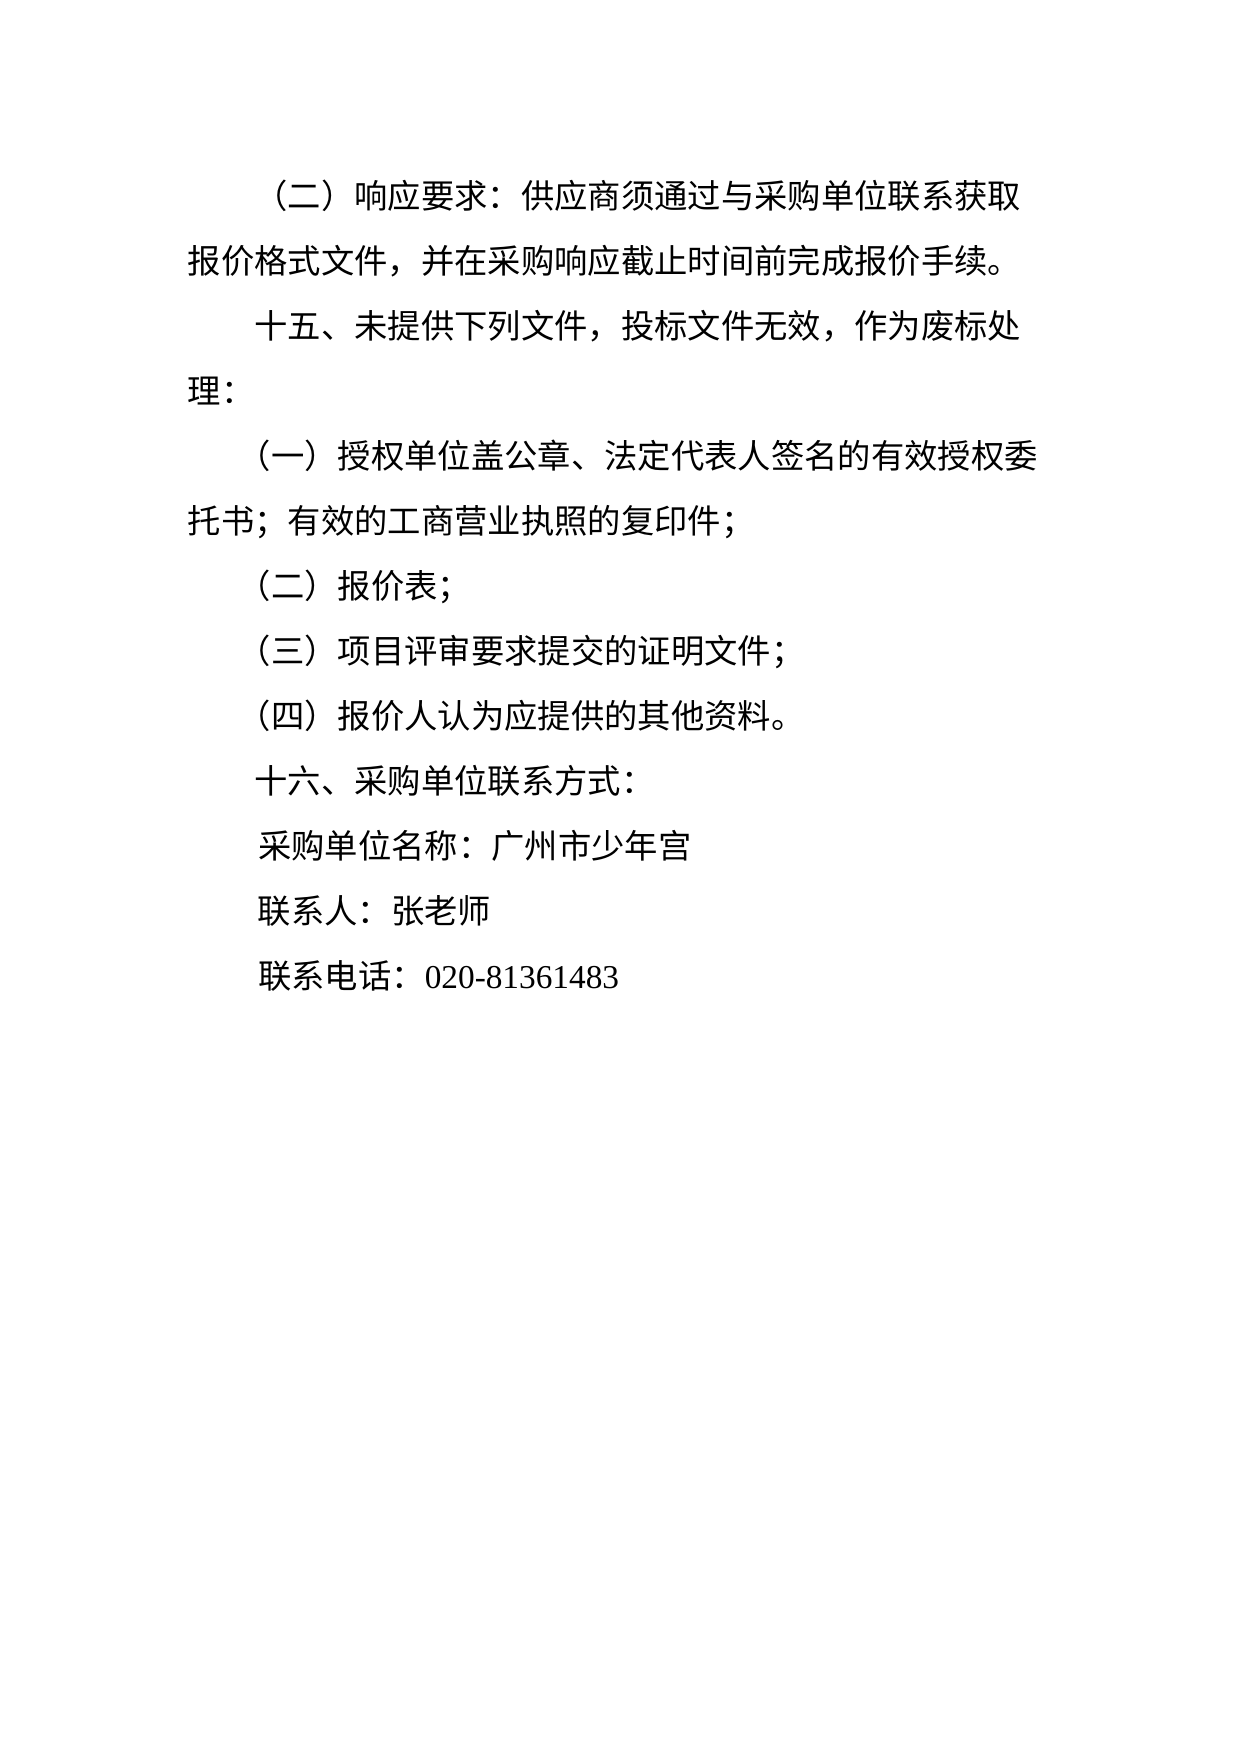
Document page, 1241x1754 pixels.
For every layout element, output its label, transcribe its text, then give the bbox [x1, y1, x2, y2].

text （三）项目评审要求提交的证明文件； [187, 617, 1053, 682]
text （二）报价表； [187, 552, 1053, 617]
text 采购单位名称：广州市少年宫 [187, 812, 1053, 877]
text （四）报价人认为应提供的其他资料。 [187, 682, 1053, 747]
text （二）响应要求：供应商须通过与采购单位联系获取报价格式文件，并在采购响应截止时间前完成报价手续。 [187, 162, 1053, 292]
text 十六、采购单位联系方式： [187, 747, 1053, 812]
text 十五、未提供下列文件，投标文件无效，作为废标处理： [187, 292, 1053, 422]
text （一）授权单位盖公章、法定代表人签名的有效授权委托书；有效的工商营业执照的复印件； [187, 422, 1053, 552]
text 联系人：张老师 [187, 877, 1053, 942]
text 联系电话：020-81361483 [187, 942, 1053, 1007]
